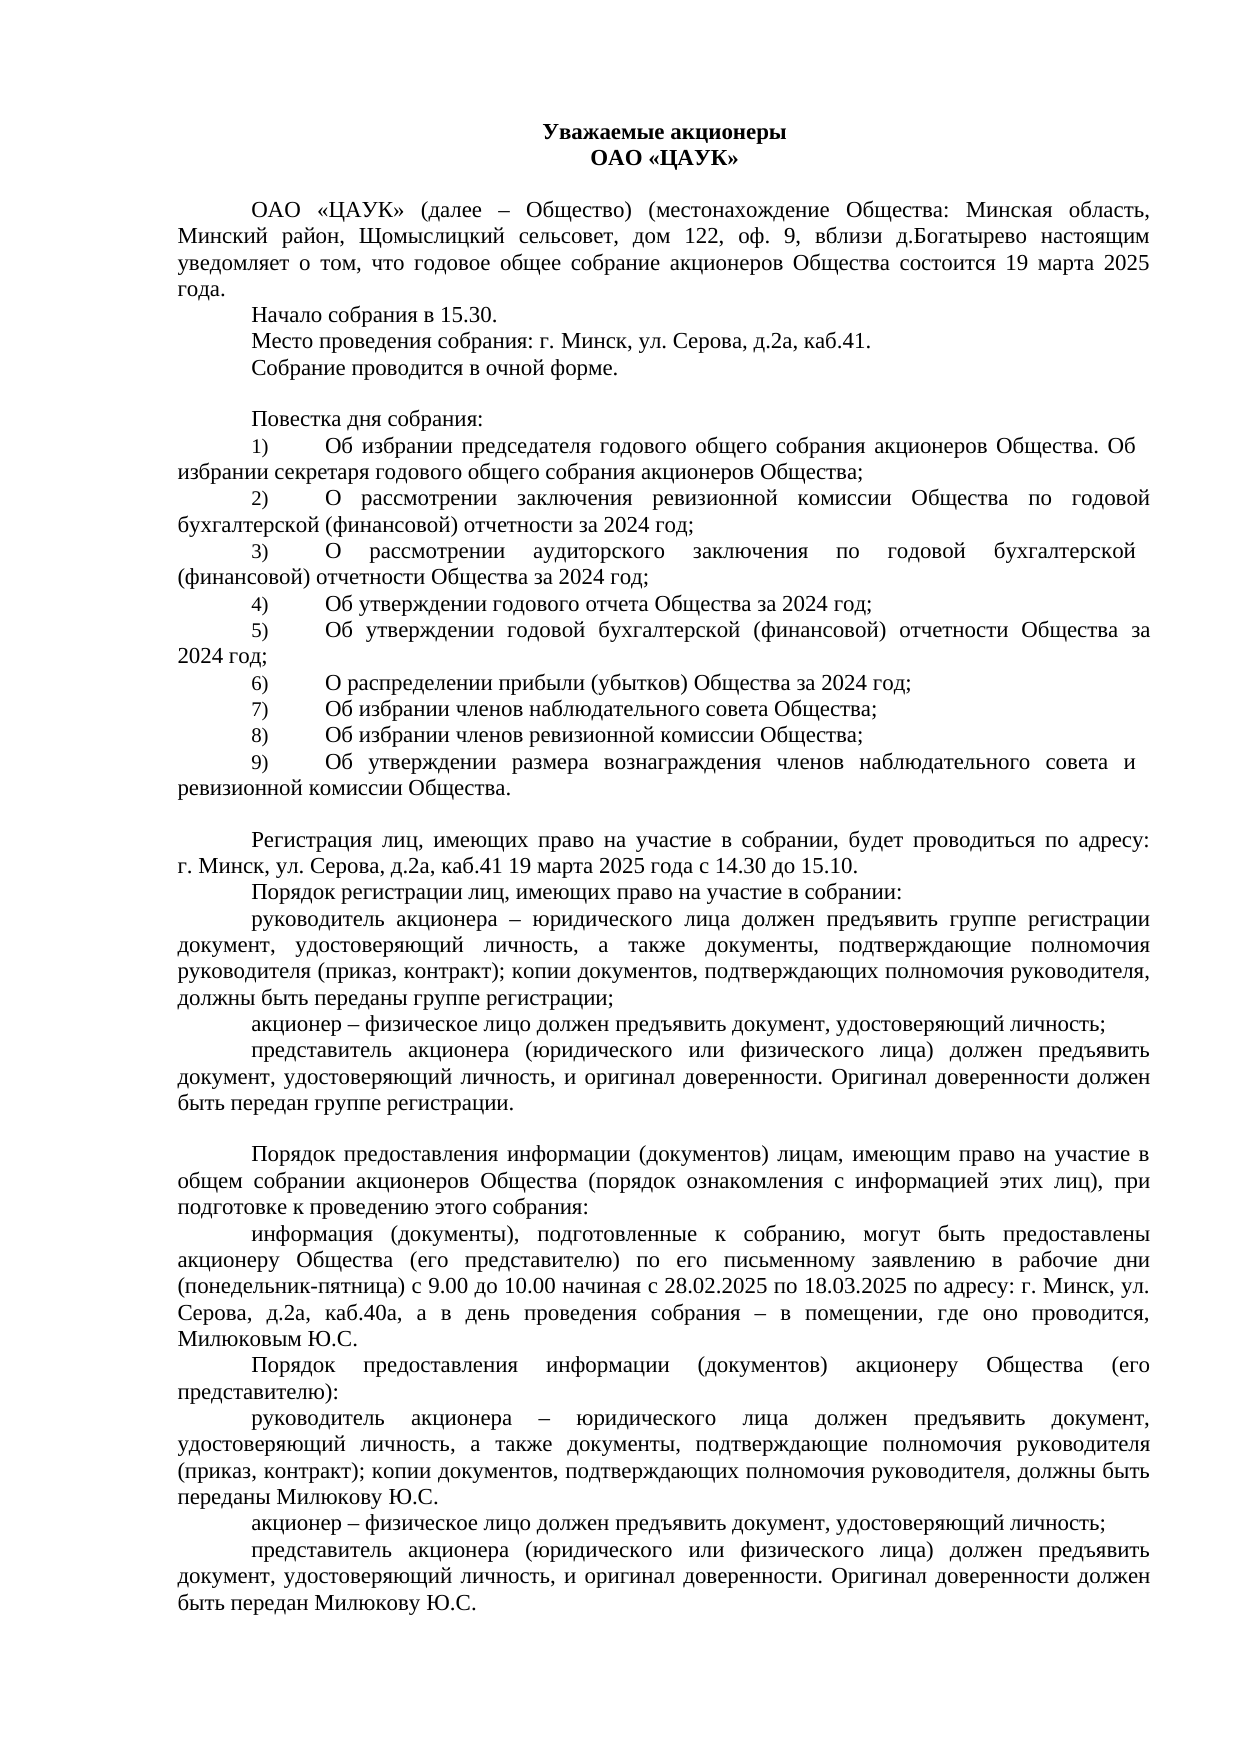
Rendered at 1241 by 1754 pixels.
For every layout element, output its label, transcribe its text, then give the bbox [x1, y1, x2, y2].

text Порядок регистрации лиц, имеющих право на участие в собрании: [177, 878, 1152, 905]
list О рассмотрении аудиторского заключения по годовой бухгалтерской (финансовой) отчетности Общества за 2024 год; [177, 537, 1137, 590]
text Уважаемые акционеры [177, 118, 1152, 144]
text руководитель акционера – юридического лица должен предъявить документ, удостоверяющий личность, а также документы, подтверждающие полномочия руководителя (приказ, контракт); копии документов, подтверждающих полномочия руководителя, должны быть переданы Милюкову Ю.С. [177, 1404, 1152, 1509]
text представитель акционера (юридического или физического лица) должен предъявить документ, удостоверяющий личность, и оригинал доверенности. Оригинал доверенности должен быть передан группе регистрации. [177, 1036, 1152, 1116]
text руководитель акционера – юридического лица должен предъявить группе регистрации документ, удостоверяющий личность, а также документы, подтверждающие полномочия руководителя (приказ, контракт); копии документов, подтверждающих полномочия руководителя, должны быть переданы группе регистрации; [177, 905, 1152, 1010]
text ОАО «ЦАУК» (далее – Общество) (местонахождение Общества: Минская область, Минский район, Щомыслицкий сельсовет, дом 122, оф. 9, вблизи д.Богатырево настоящим уведомляет о том, что годовое общее собрание акционеров Общества состоится 19 марта 2025 года. [177, 196, 1152, 301]
list Об утверждении годовой бухгалтерской (финансовой) отчетности Общества за 2024 год; [177, 616, 1152, 669]
list Об утверждении годового отчета Общества за 2024 год; [177, 590, 1137, 616]
text представитель акционера (юридического или физического лица) должен предъявить документ, удостоверяющий личность, и оригинал доверенности. Оригинал доверенности должен быть передан Милюкову Ю.С. [177, 1536, 1152, 1615]
list Об утверждении размера вознаграждения членов наблюдательного совета и ревизионной комиссии Общества. [177, 748, 1137, 801]
text информация (документы), подготовленные к собранию, могут быть предоставлены акционеру Общества (его представителю) по его письменному заявлению в рабочие дни (понедельник-пятница) с 9.00 до 10.00 начиная с 28.02.2025 по 18.03.2025 по адресу: г. Минск, ул. Серова, д.2а, каб.40а, а в день проведения собрания – в помещении, где оно проводится, Милюковым Ю.С. [177, 1219, 1152, 1351]
text акционер – физическое лицо должен предъявить документ, удостоверяющий личность; [177, 1509, 1152, 1536]
list Об избрании членов наблюдательного совета Общества; [177, 695, 1152, 722]
text Порядок предоставления информации (документов) акционеру Общества (его представителю): [177, 1351, 1152, 1404]
text ОАО «ЦАУК» [177, 144, 1152, 171]
list О рассмотрении заключения ревизионной комиссии Общества по годовой бухгалтерской (финансовой) отчетности за 2024 год; [177, 484, 1152, 537]
text Место проведения собрания: г. Минск, ул. Серова, д.2а, каб.41. [177, 328, 1152, 354]
text Порядок предоставления информации (документов) лицам, имеющим право на участие в общем собрании акционеров Общества (порядок ознакомления с информацией этих лиц), при подготовке к проведению этого собрания: [177, 1141, 1152, 1219]
list О распределении прибыли (убытков) Общества за 2024 год; [177, 669, 1152, 695]
list Об избрании председателя годового общего собрания акционеров Общества. Об избрании секретаря годового общего собрания акционеров Общества; [177, 432, 1137, 484]
text Начало собрания в 15.30. [177, 301, 1152, 328]
list Об избрании членов ревизионной комиссии Общества; [177, 722, 1137, 748]
text акционер – физическое лицо должен предъявить документ, удостоверяющий личность; [177, 1010, 1152, 1036]
text Собрание проводится в очной форме. [177, 354, 1152, 380]
text Регистрация лиц, имеющих право на участие в собрании, будет проводиться по адресу: г. Минск, ул. Серова, д.2а, каб.41 19 марта 2025 года с 14.30 до 15.10. [177, 826, 1152, 878]
text Повестка дня собрания: [177, 405, 1152, 432]
